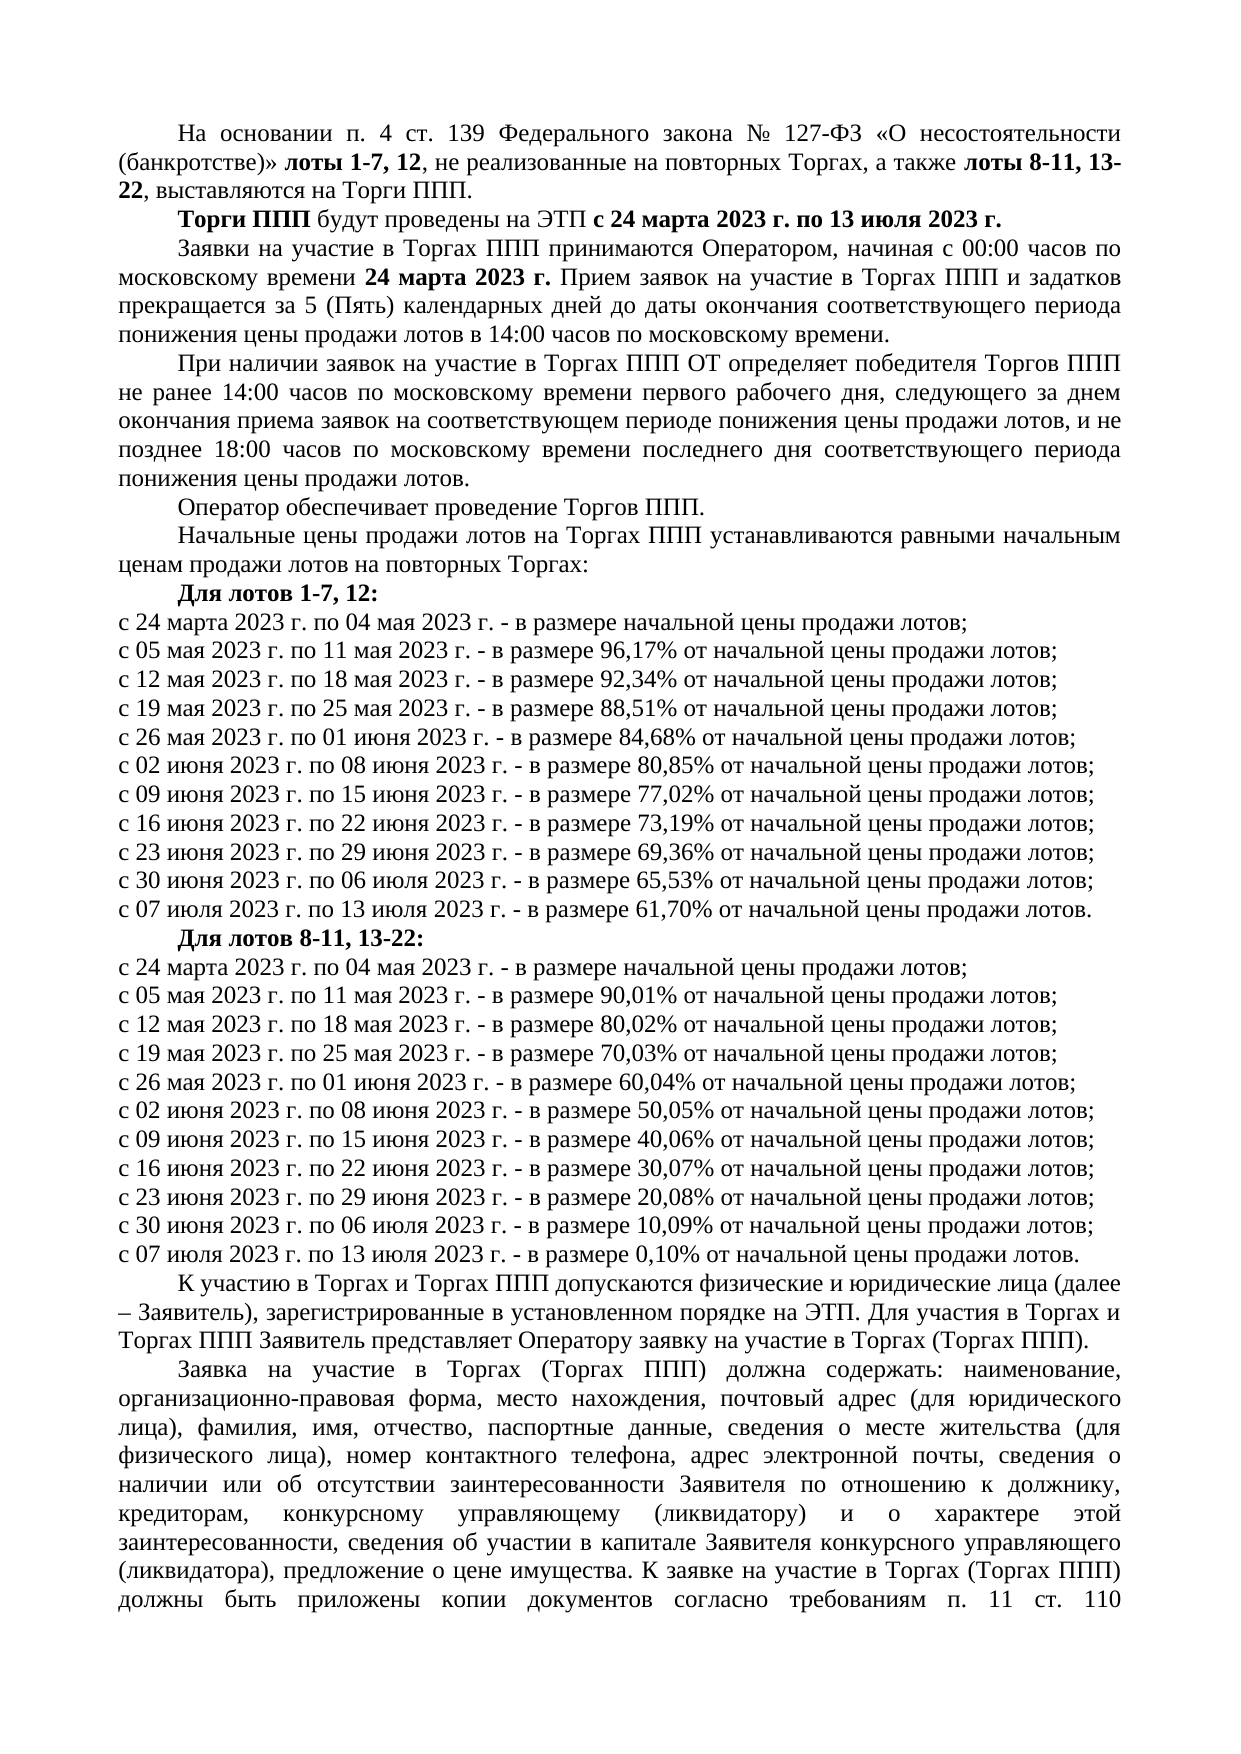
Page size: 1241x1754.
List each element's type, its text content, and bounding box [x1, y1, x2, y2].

text Оператор обеспечивает проведение Торгов ППП. [118, 492, 1122, 521]
text с 30 июня 2023 г. по 06 июля 2023 г. - в размере 65,53% от начальной цены продажи лотов; [118, 866, 1122, 894]
text с 19 мая 2023 г. по 25 мая 2023 г. - в размере 70,03% от начальной цены продажи лотов; [118, 1038, 1122, 1067]
text с 16 июня 2023 г. по 22 июня 2023 г. - в размере 73,19% от начальной цены продажи лотов; [118, 808, 1122, 837]
text с 02 июня 2023 г. по 08 июня 2023 г. - в размере 50,05% от начальной цены продажи лотов; [118, 1096, 1122, 1124]
text Торги ППП будут проведены на ЭТП с 24 марта 2023 г. по 13 июля 2023 г. [593, 204, 1122, 233]
text с 07 июля 2023 г. по 13 июля 2023 г. - в размере 0,10% от начальной цены продажи лотов. [118, 1239, 1122, 1268]
text При наличии заявок на участие в Торгах ППП ОТ определяет победителя Торгов ППП не ранее 14:00 часов по московскому времени первого рабочего дня, следующего за днем окончания приема заявок на соответствующем периоде понижения цены продажи лотов, и не позднее 18:00 часов по московскому времени последнего дня соответствующего периода понижения цены продажи лотов. [118, 348, 1122, 492]
text К участию в Торгах и Торгах ППП допускаются физические и юридические лица (далее – Заявитель), зарегистрированные в установленном порядке на ЭТП. Для участия в Торгах и Торгах ППП Заявитель представляет Оператору заявку на участие в Торгах (Торгах ППП). [118, 1268, 1122, 1354]
text с 12 мая 2023 г. по 18 мая 2023 г. - в размере 92,34% от начальной цены продажи лотов; [118, 664, 1122, 693]
text с 23 июня 2023 г. по 29 июня 2023 г. - в размере 69,36% от начальной цены продажи лотов; [118, 837, 1122, 866]
text с 05 мая 2023 г. по 11 мая 2023 г. - в размере 90,01% от начальной цены продажи лотов; [118, 981, 1122, 1009]
text с 09 июня 2023 г. по 15 июня 2023 г. - в размере 40,06% от начальной цены продажи лотов; [118, 1124, 1122, 1153]
text с 24 марта 2023 г. по 04 мая 2023 г. - в размере начальной цены продажи лотов; [118, 952, 1122, 981]
text с 09 июня 2023 г. по 15 июня 2023 г. - в размере 77,02% от начальной цены продажи лотов; [118, 779, 1122, 808]
text с 24 марта 2023 г. по 04 мая 2023 г. - в размере начальной цены продажи лотов; [118, 607, 1122, 636]
text Начальные цены продажи лотов на Торгах ППП устанавливаются равными начальным ценам продажи лотов на повторных Торгах: [118, 521, 1122, 578]
text с 16 июня 2023 г. по 22 июня 2023 г. - в размере 30,07% от начальной цены продажи лотов; [118, 1153, 1122, 1182]
text с 19 мая 2023 г. по 25 мая 2023 г. - в размере 88,51% от начальной цены продажи лотов; [118, 693, 1122, 722]
text с 26 мая 2023 г. по 01 июня 2023 г. - в размере 84,68% от начальной цены продажи лотов; [118, 722, 1122, 751]
text с 12 мая 2023 г. по 18 мая 2023 г. - в размере 80,02% от начальной цены продажи лотов; [118, 1009, 1122, 1038]
text Торги ППП будут проведены на ЭТП с 24 марта 2023 г. по 13 июля 2023 г. [118, 204, 311, 233]
text с 05 мая 2023 г. по 11 мая 2023 г. - в размере 96,17% от начальной цены продажи лотов; [118, 636, 1122, 664]
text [118, 1354, 1122, 1613]
text На основании п. 4 ст. 139 Федерального закона № 127-ФЗ «О несостоятельности (банкротстве)» лоты 1-7, 12, не реализованные на повторных Торгах, а также лоты 8-11, 13-22, выставляются на Торги ППП. [118, 118, 1122, 204]
text Для лотов 8-11, 13-22: [118, 923, 1122, 952]
text с 02 июня 2023 г. по 08 июня 2023 г. - в размере 80,85% от начальной цены продажи лотов; [118, 751, 1122, 779]
text Для лотов 1-7, 12: [118, 578, 1122, 607]
text с 26 мая 2023 г. по 01 июня 2023 г. - в размере 60,04% от начальной цены продажи лотов; [118, 1067, 1122, 1096]
text с 30 июня 2023 г. по 06 июля 2023 г. - в размере 10,09% от начальной цены продажи лотов; [118, 1211, 1122, 1239]
text Заявки на участие в Торгах ППП принимаются Оператором, начиная с 00:00 часов по московскому времени 24 марта 2023 г. Прием заявок на участие в Торгах ППП и задатков прекращается за 5 (Пять) календарных дней до даты окончания соответствующего периода понижения цены продажи лотов в 14:00 часов по московскому времени. [118, 233, 1122, 348]
text с 23 июня 2023 г. по 29 июня 2023 г. - в размере 20,08% от начальной цены продажи лотов; [118, 1182, 1122, 1211]
text с 07 июля 2023 г. по 13 июля 2023 г. - в размере 61,70% от начальной цены продажи лотов. [118, 894, 1122, 923]
